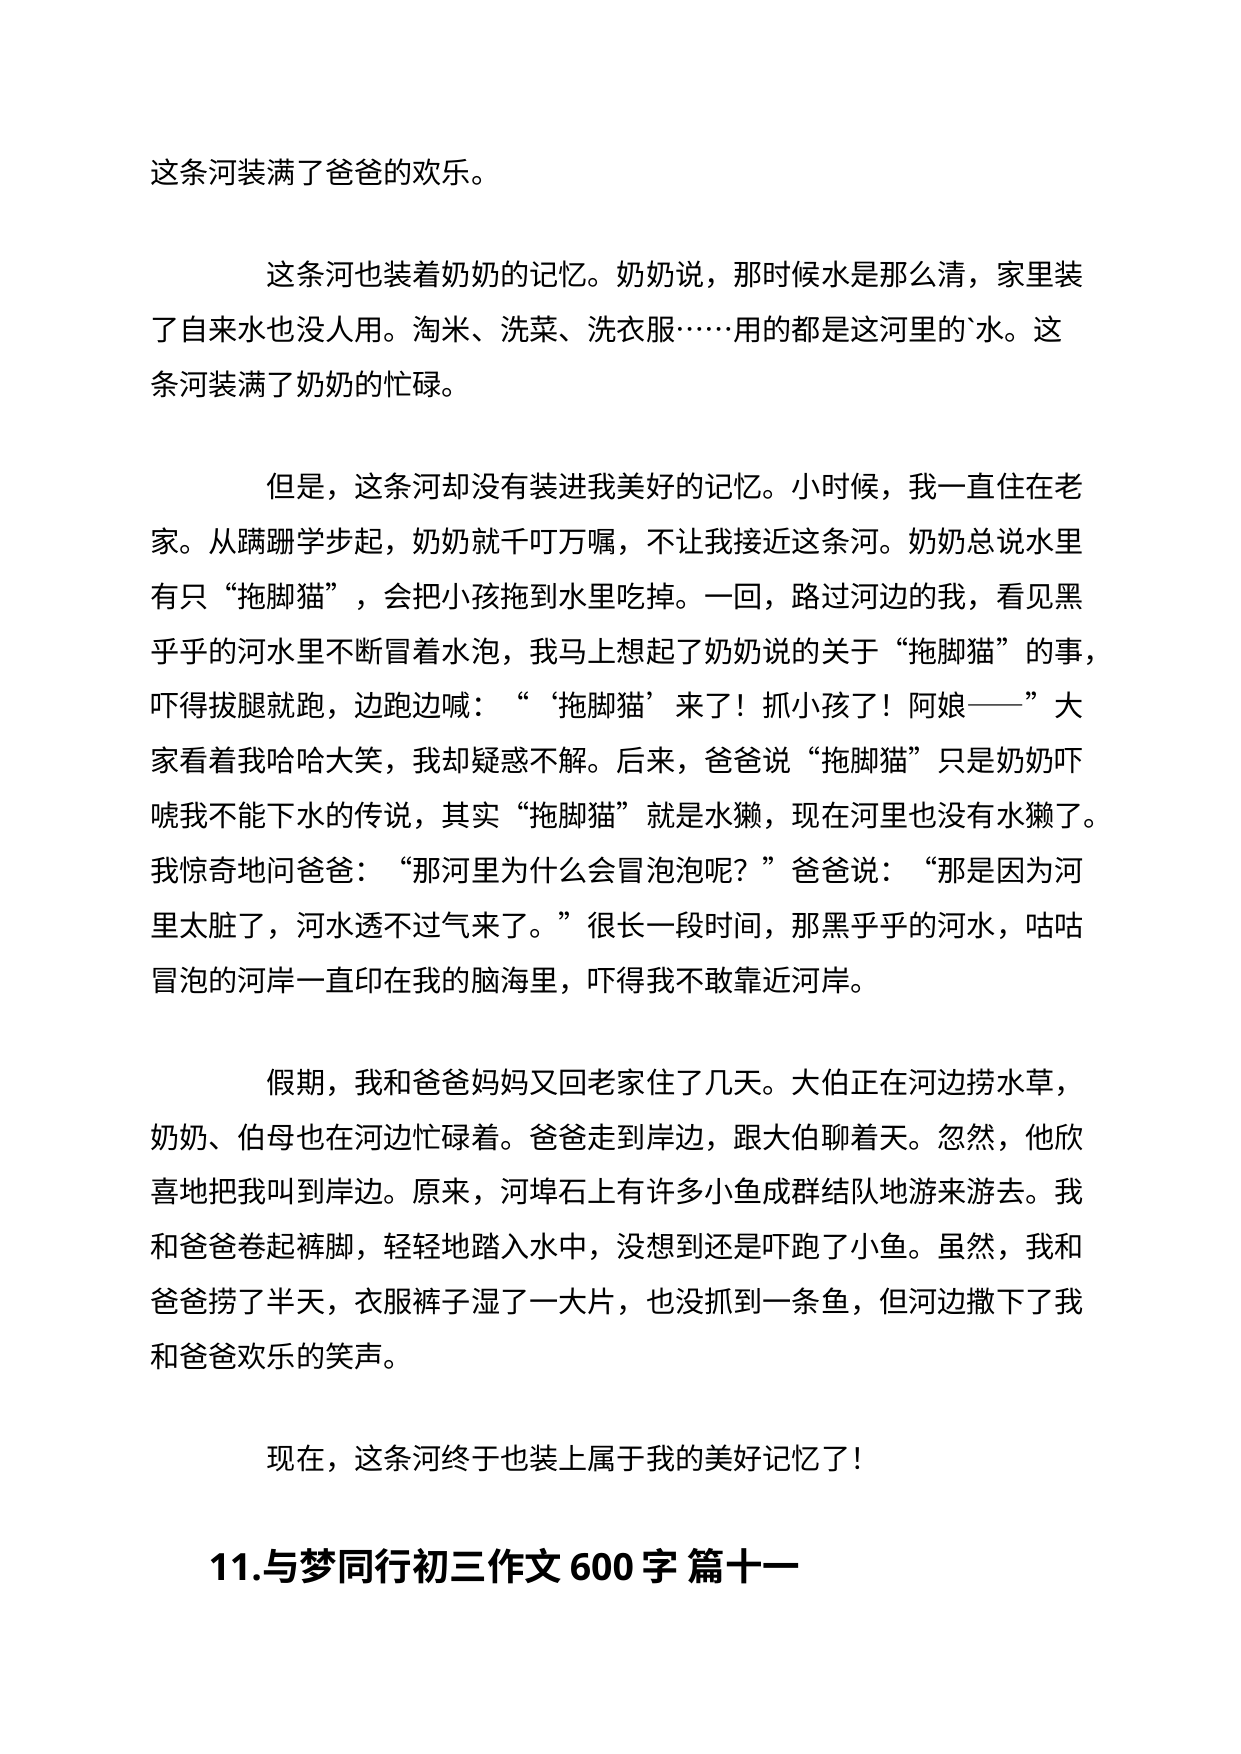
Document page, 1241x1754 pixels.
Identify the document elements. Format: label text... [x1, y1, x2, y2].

text 11.与梦同行初三作文600字 篇十一 [150, 1537, 1090, 1592]
text 但是，这条河却没有装进我美好的记忆。小时候，我一直住在老家。从蹒跚学步起，奶奶就千叮万嘱，不让我接近这条河。奶奶总说水里有只“拖脚猫”，会把小孩拖到水里吃掉。一回，路过河边的我，看见黑乎乎的河水里不断冒着水泡，我马上想起了奶奶说的关于“拖脚猫”的事，吓得拔腿就跑，边跑边喊：“‘拖脚猫’来了！抓小孩了！阿娘——”大家看着我哈哈大笑，我却疑惑不解。后来，爸爸说“拖脚猫”只是奶奶吓唬我不能下水的传说，其实“拖脚猫”就是水獭，现在河里也没有水獭了。我惊奇地问爸爸：“那河里为什么会冒泡泡呢？”爸爸说：“那是因为河里太脏了，河水透不过气来了。”很长一段时间，那黑乎乎的河水，咕咕冒泡的河岸一直印在我的脑海里，吓得我不敢靠近河岸。 [150, 463, 1090, 1000]
text 现在，这条河终于也装上属于我的美好记忆了！ [150, 1436, 1090, 1478]
text 假期，我和爸爸妈妈又回老家住了几天。大伯正在河边捞水草，奶奶、伯母也在河边忙碌着。爸爸走到岸边，跟大伯聊着天。忽然，他欣喜地把我叫到岸边。原来，河埠石上有许多小鱼成群结队地游来游去。我和爸爸卷起裤脚，轻轻地踏入水中，没想到还是吓跑了小鱼。虽然，我和爸爸捞了半天，衣服裤子湿了一大片，也没抓到一条鱼，但河边撒下了我和爸爸欢乐的笑声。 [150, 1059, 1090, 1376]
text 这条河也装着奶奶的记忆。奶奶说，那时候水是那么清，家里装了自来水也没人用。淘米、洗菜、洗衣服……用的都是这河里的`水。这条河装满了奶奶的忙碌。 [150, 252, 1090, 404]
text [150, 150, 1090, 192]
